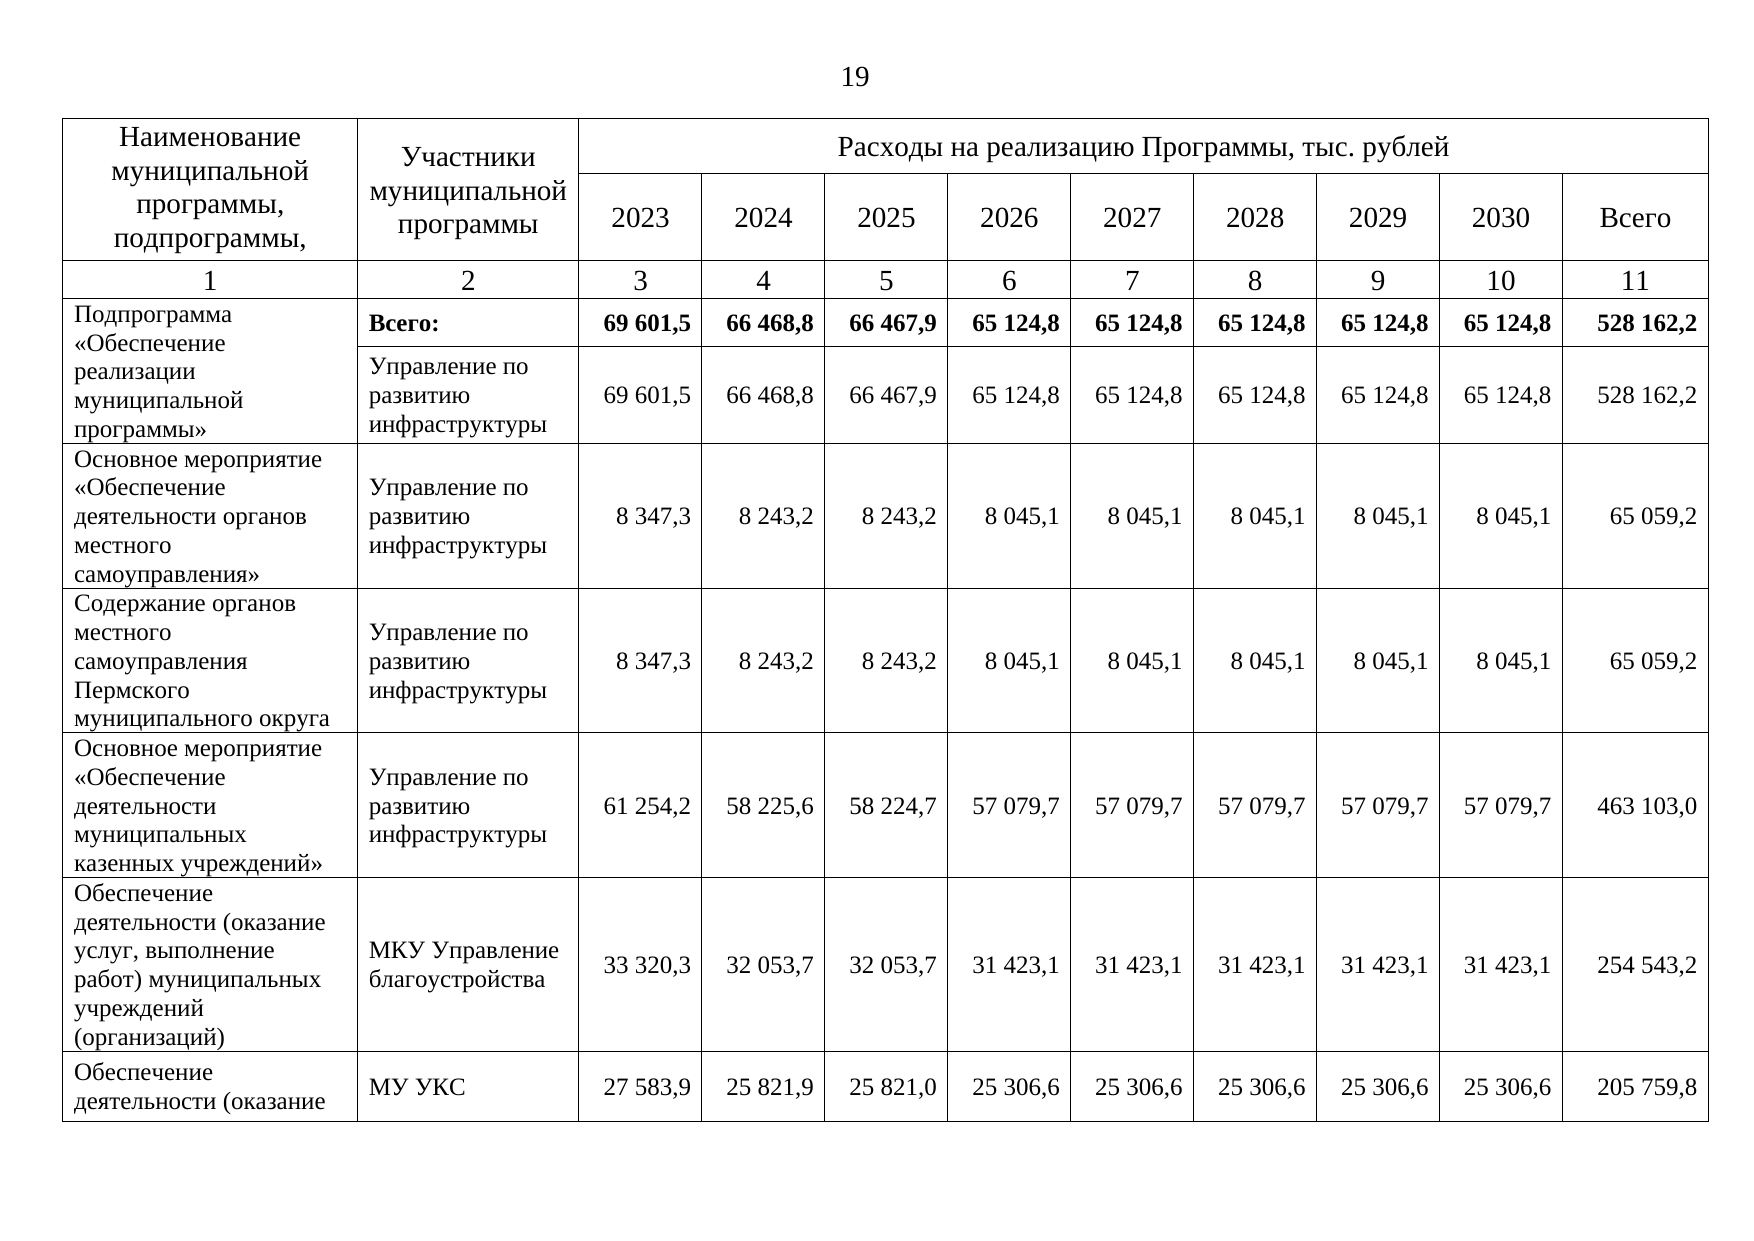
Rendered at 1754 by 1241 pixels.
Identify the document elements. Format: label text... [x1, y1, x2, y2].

table_cell 25 306,6 [948, 1052, 1070, 1121]
table_cell 7 [1071, 261, 1193, 298]
table_cell 254 543,2 [1563, 878, 1708, 1051]
table_cell Подпрограмма «Обеспечение реализации муниципальной программы» [63, 299, 357, 443]
table_cell 2027 [1071, 174, 1193, 260]
table_cell 65 124,8 [1440, 347, 1562, 443]
table_cell 3 [579, 261, 701, 298]
table_cell МУ УКС [358, 1052, 578, 1121]
table_cell 8 045,1 [948, 444, 1070, 587]
table_cell 463 103,0 [1563, 733, 1708, 877]
table_cell 66 467,9 [825, 299, 947, 346]
table_cell 25 821,0 [825, 1052, 947, 1121]
table_cell 8 045,1 [1440, 444, 1562, 587]
table_cell 2028 [1194, 174, 1316, 260]
table_cell Содержание органов местного самоуправления Пермского муниципального округа [63, 589, 357, 732]
table_cell 25 306,6 [1071, 1052, 1193, 1121]
table_cell Всего [1563, 174, 1708, 260]
table_cell МКУ Управление благоустройства [358, 878, 578, 1051]
table_cell 66 468,8 [702, 299, 824, 346]
table_cell 65 124,8 [1317, 299, 1439, 346]
table_cell Управление по развитию инфраструктуры [358, 589, 578, 732]
table_cell 2025 [825, 174, 947, 260]
table_cell 57 079,7 [1317, 733, 1439, 877]
table_cell 65 124,8 [1194, 347, 1316, 443]
table_header Наименование муниципальной программы, подпрограммы, мероприятий [63, 119, 357, 260]
table_cell 6 [948, 261, 1070, 298]
table_cell 69 601,5 [579, 347, 701, 443]
table_cell 65 124,8 [1440, 299, 1562, 346]
table_cell 8 045,1 [1317, 444, 1439, 587]
table_cell 8 243,2 [825, 589, 947, 732]
table_cell 31 423,1 [1317, 878, 1439, 1051]
table_cell 57 079,7 [948, 733, 1070, 877]
table_cell Обеспечение деятельности (оказание услуг, выполнение работ) муниципальных учреждений (организаций) [63, 1052, 357, 1121]
table_cell Управление по развитию инфраструктуры [358, 444, 578, 587]
table_cell 528 162,2 [1563, 347, 1708, 443]
table_cell 9 [1317, 261, 1439, 298]
table_cell Управление по развитию инфраструктуры [358, 347, 578, 443]
table_cell 58 224,7 [825, 733, 947, 877]
table_cell 32 053,7 [825, 878, 947, 1051]
table_cell 8 045,1 [948, 589, 1070, 732]
table_cell 5 [825, 261, 947, 298]
table_cell 65 124,8 [1071, 299, 1193, 346]
table_cell 69 601,5 [579, 299, 701, 346]
table_cell 25 821,9 [702, 1052, 824, 1121]
table_cell 57 079,7 [1440, 733, 1562, 877]
table_cell 31 423,1 [948, 878, 1070, 1051]
table_cell 32 053,7 [702, 878, 824, 1051]
table_cell 11 [1563, 261, 1708, 298]
table_cell 25 306,6 [1317, 1052, 1439, 1121]
table_cell 8 045,1 [1440, 589, 1562, 732]
table_cell 8 347,3 [579, 589, 701, 732]
table_cell 31 423,1 [1194, 878, 1316, 1051]
table_cell 2026 [948, 174, 1070, 260]
table_cell 25 306,6 [1440, 1052, 1562, 1121]
table_cell Управление по развитию инфраструктуры [358, 733, 578, 877]
table_cell 65 124,8 [1071, 347, 1193, 443]
table_cell 25 306,6 [1194, 1052, 1316, 1121]
table_cell 65 124,8 [1317, 347, 1439, 443]
table_cell 8 347,3 [579, 444, 701, 587]
table_cell 2030 [1440, 174, 1562, 260]
table_cell 8 [1194, 261, 1316, 298]
table_cell 2029 [1317, 174, 1439, 260]
table_cell 65 059,2 [1563, 444, 1708, 587]
table_cell 31 423,1 [1440, 878, 1562, 1051]
table_cell 10 [1440, 261, 1562, 298]
table_cell 33 320,3 [579, 878, 701, 1051]
table_cell 57 079,7 [1194, 733, 1316, 877]
table_cell 31 423,1 [1071, 878, 1193, 1051]
table_cell Всего: [358, 299, 578, 346]
table_cell Обеспечение деятельности (оказание услуг, выполнение работ) муниципальных учреждений (организаций) [63, 878, 357, 1051]
table_cell 205 759,8 [1563, 1052, 1708, 1121]
table_cell 2023 [579, 174, 701, 260]
table_cell 58 225,6 [702, 733, 824, 877]
table_cell 66 467,9 [825, 347, 947, 443]
table_cell 65 124,8 [948, 299, 1070, 346]
table_cell Основное мероприятие «Обеспечение деятельности органов местного самоуправления» [63, 444, 357, 587]
table_cell 8 243,2 [702, 589, 824, 732]
table_cell 65 059,2 [1563, 589, 1708, 732]
table_cell 65 124,8 [1194, 299, 1316, 346]
table_cell 61 254,2 [579, 733, 701, 877]
table_cell 2024 [702, 174, 824, 260]
table_cell Основное мероприятие «Обеспечение деятельности муниципальных казенных учреждений» [63, 733, 357, 877]
table_header Расходы на реализацию Программы, тыс. рублей [579, 119, 1708, 173]
table_header Участники муниципальной программы [358, 119, 578, 260]
table_cell 8 243,2 [702, 444, 824, 587]
table_cell 8 243,2 [825, 444, 947, 587]
table_cell 66 468,8 [702, 347, 824, 443]
table_cell 2 [358, 261, 578, 298]
table_cell 57 079,7 [1071, 733, 1193, 877]
table_cell 8 045,1 [1194, 444, 1316, 587]
table_cell 8 045,1 [1071, 444, 1193, 587]
table_cell 8 045,1 [1071, 589, 1193, 732]
table_cell 8 045,1 [1194, 589, 1316, 732]
table_cell 8 045,1 [1317, 589, 1439, 732]
table_cell 528 162,2 [1563, 299, 1708, 346]
table_cell 65 124,8 [948, 347, 1070, 443]
table_cell 27 583,9 [579, 1052, 701, 1121]
table_cell 4 [702, 261, 824, 298]
table_cell 1 [63, 261, 357, 298]
